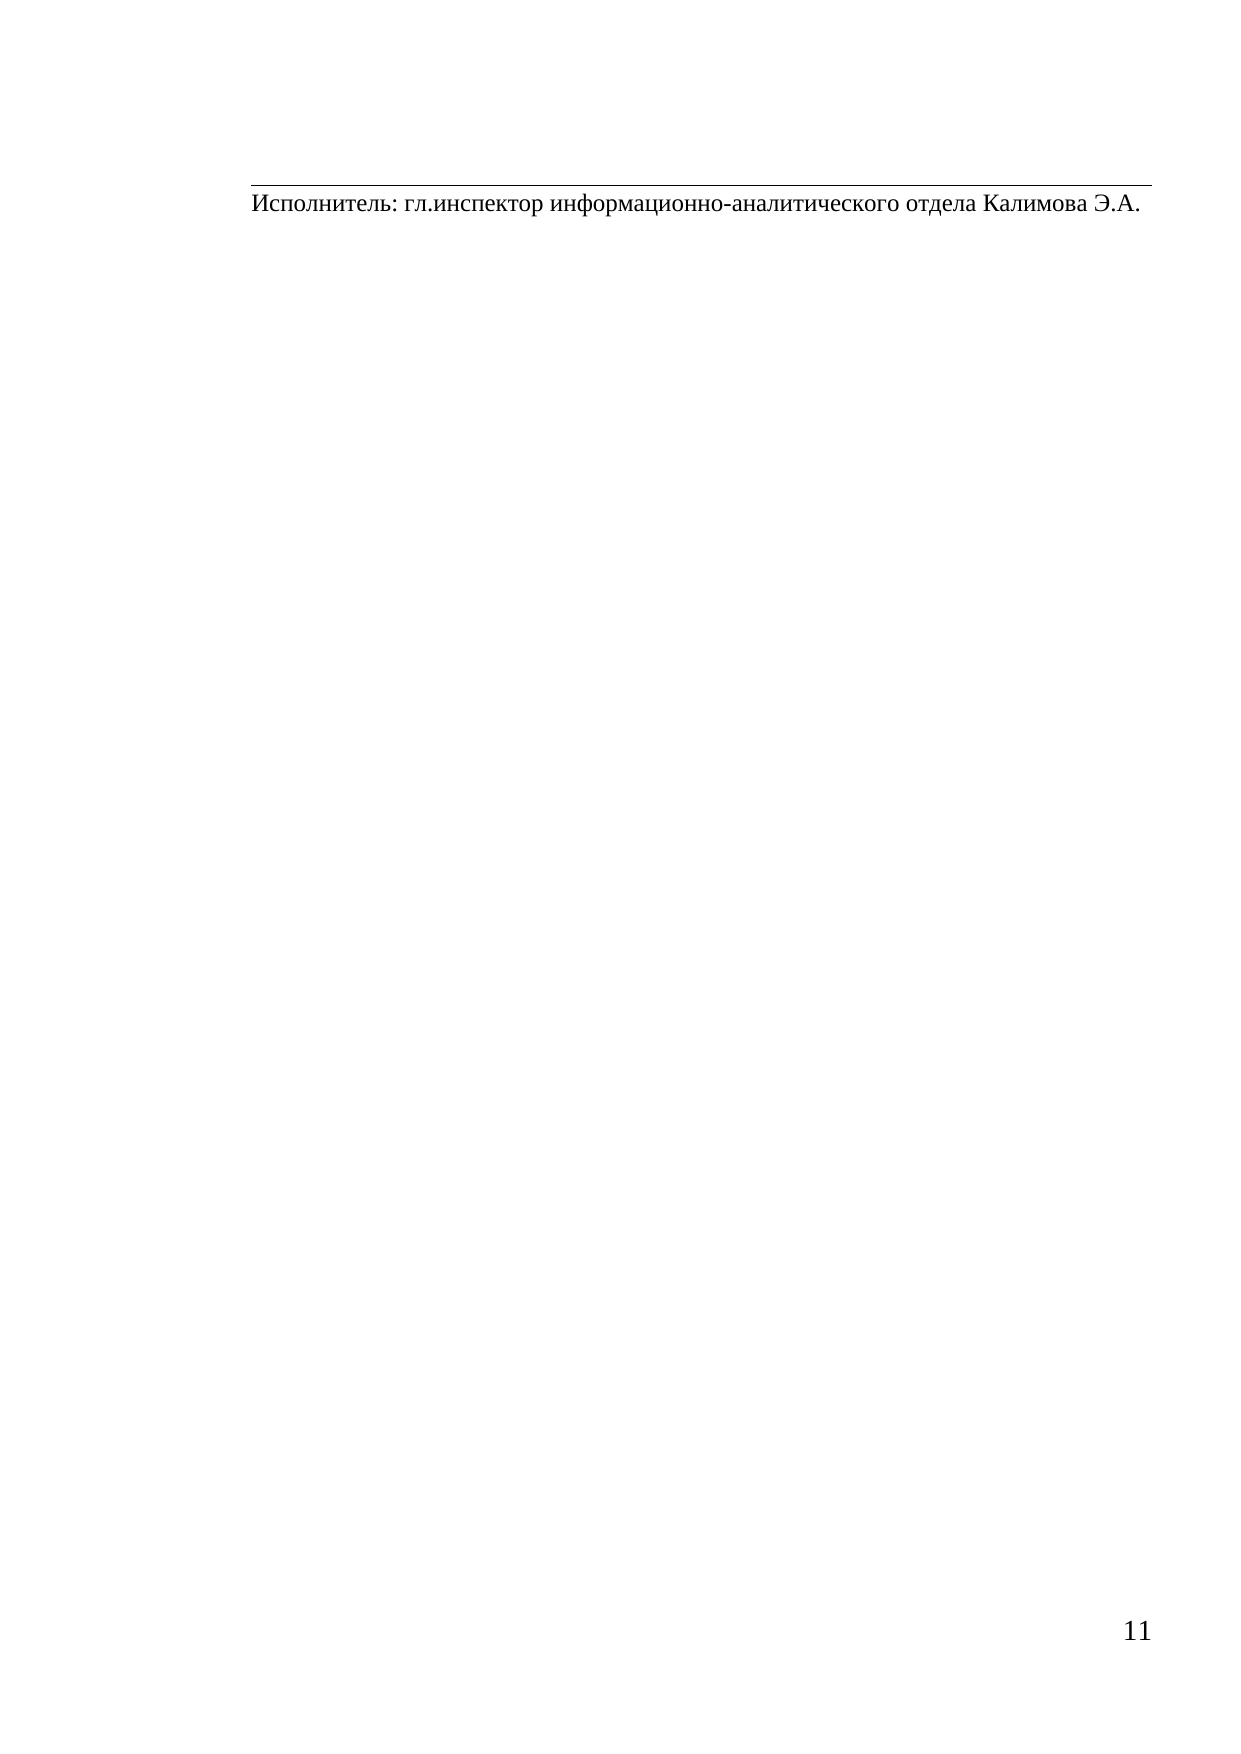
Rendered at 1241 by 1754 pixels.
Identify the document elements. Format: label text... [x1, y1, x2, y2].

text Исполнитель: гл.инспектор информационно-аналитического отдела Калимова Э.А. [251, 186, 1152, 217]
